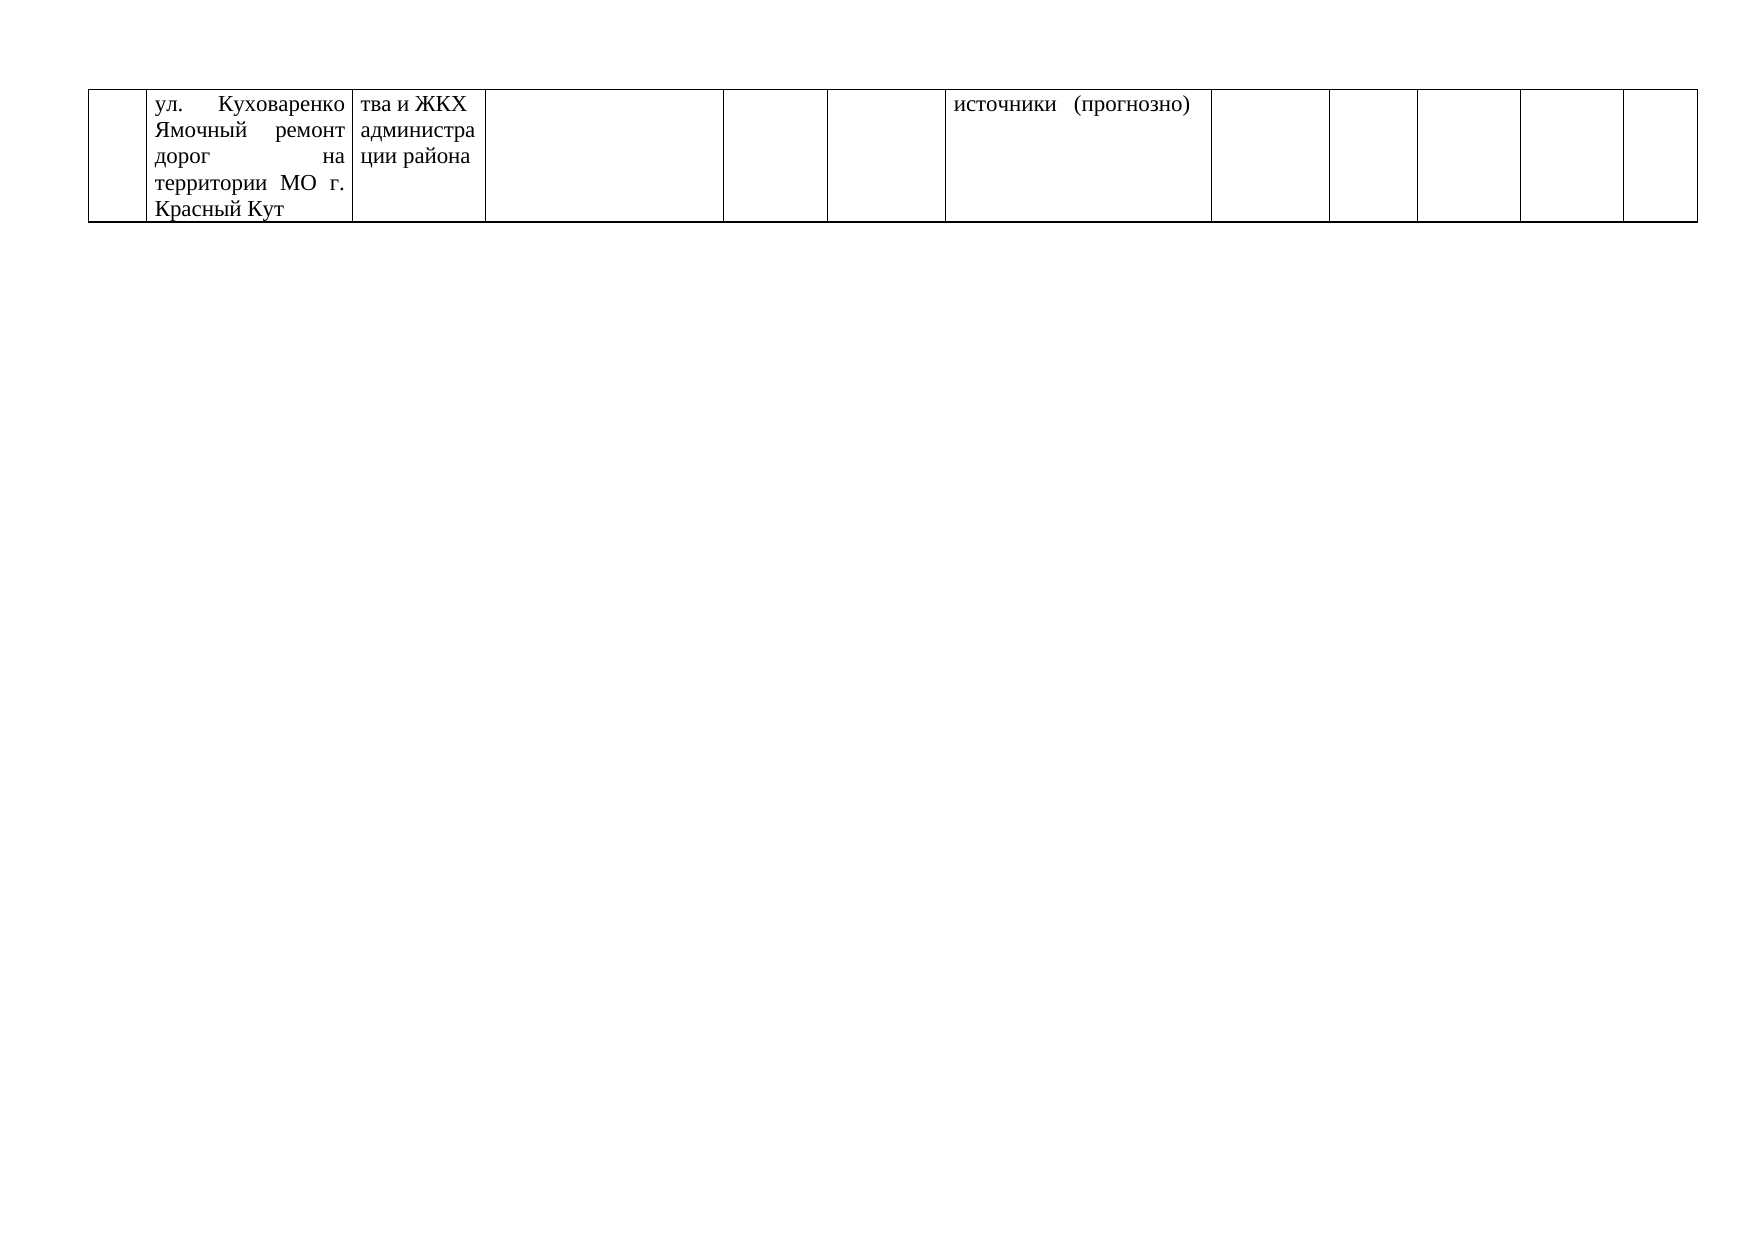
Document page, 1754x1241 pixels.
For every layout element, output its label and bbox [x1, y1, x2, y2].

table_cell [1521, 90, 1623, 221]
table_cell [1330, 90, 1417, 221]
table_cell [1624, 90, 1697, 221]
table_cell [946, 90, 1211, 221]
table_cell [1418, 90, 1520, 221]
table_cell [1212, 90, 1329, 221]
